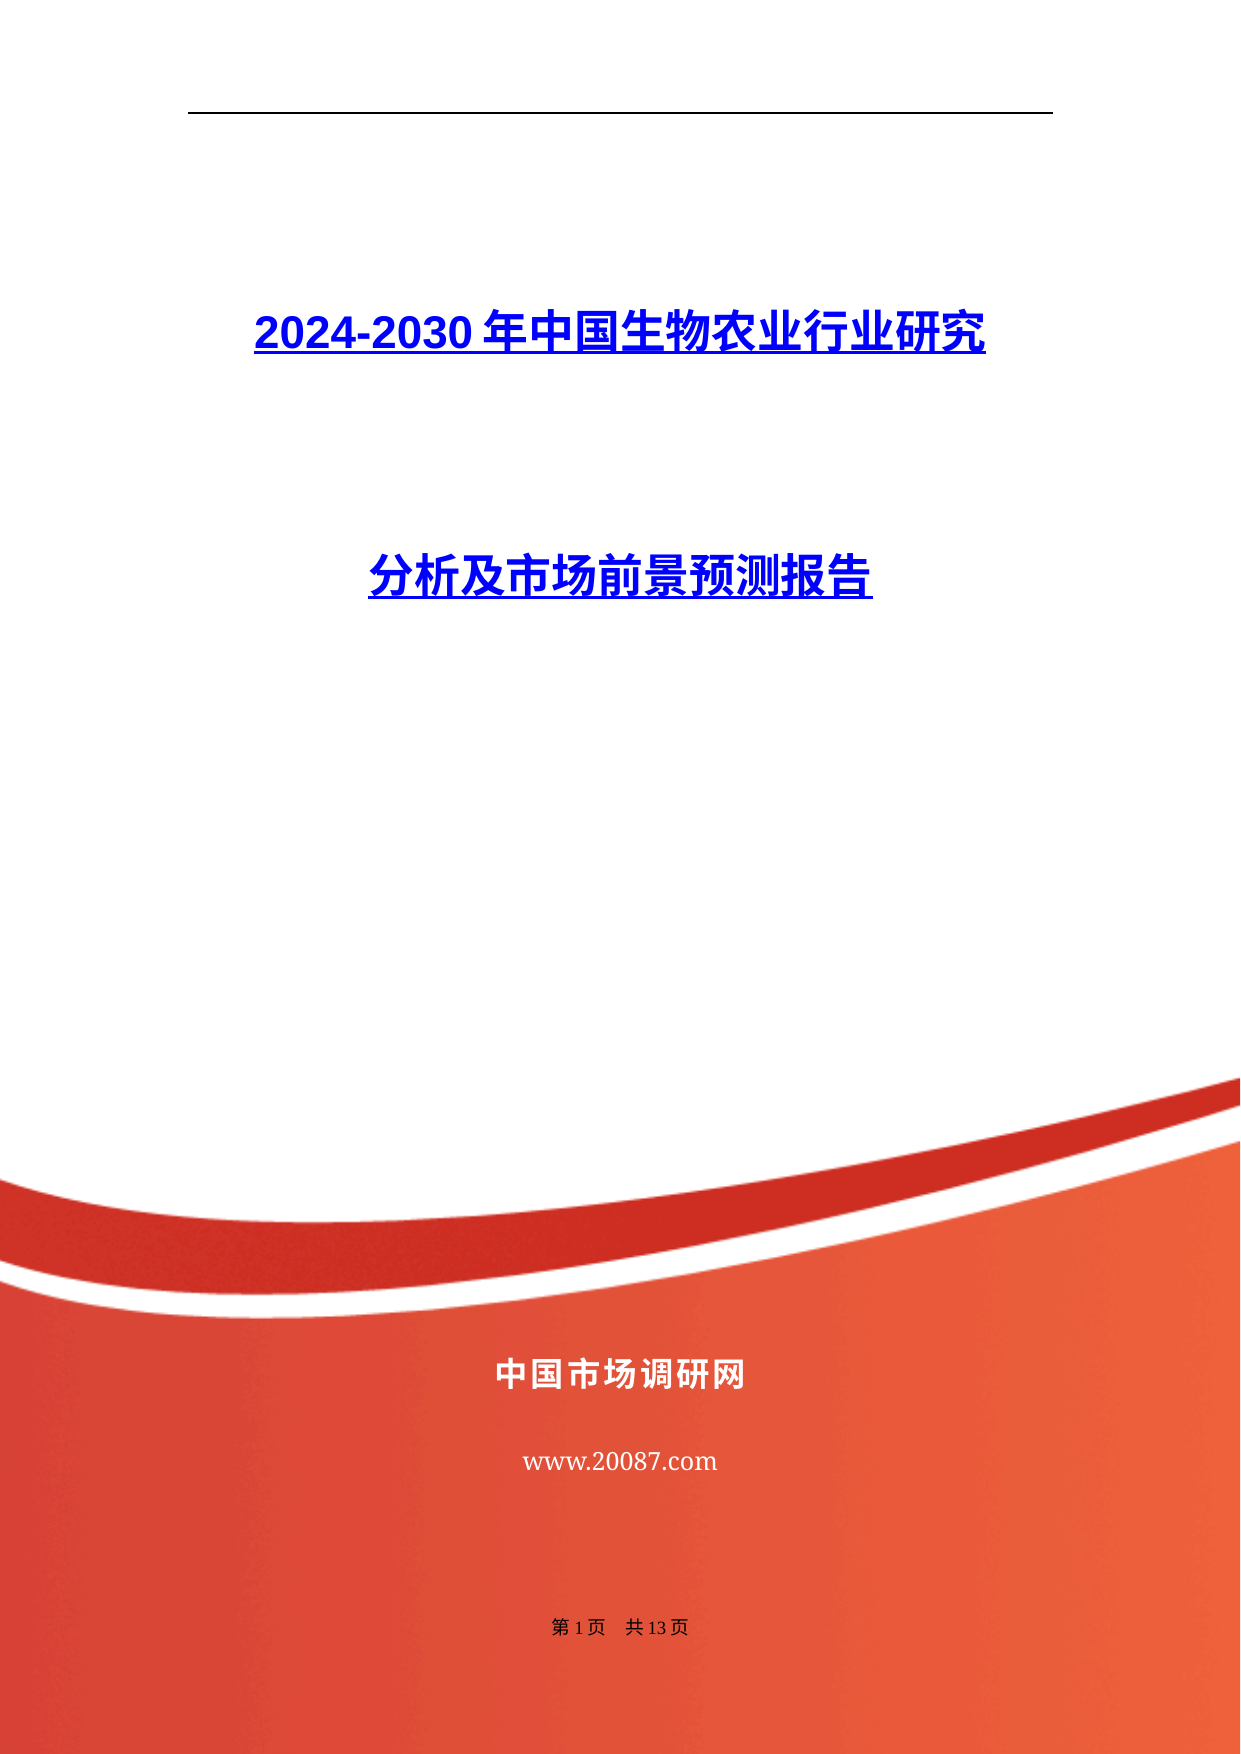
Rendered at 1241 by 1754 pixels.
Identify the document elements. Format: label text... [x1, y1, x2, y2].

table_header 2024-2030年中国生物农业行业研究分析及市场前景预测报告 [188, 207, 1053, 773]
text www.20087.com [187, 1428, 1053, 1493]
subtitle 中国市场调研网 [187, 1339, 1053, 1404]
picture [0, 1006, 1241, 1754]
